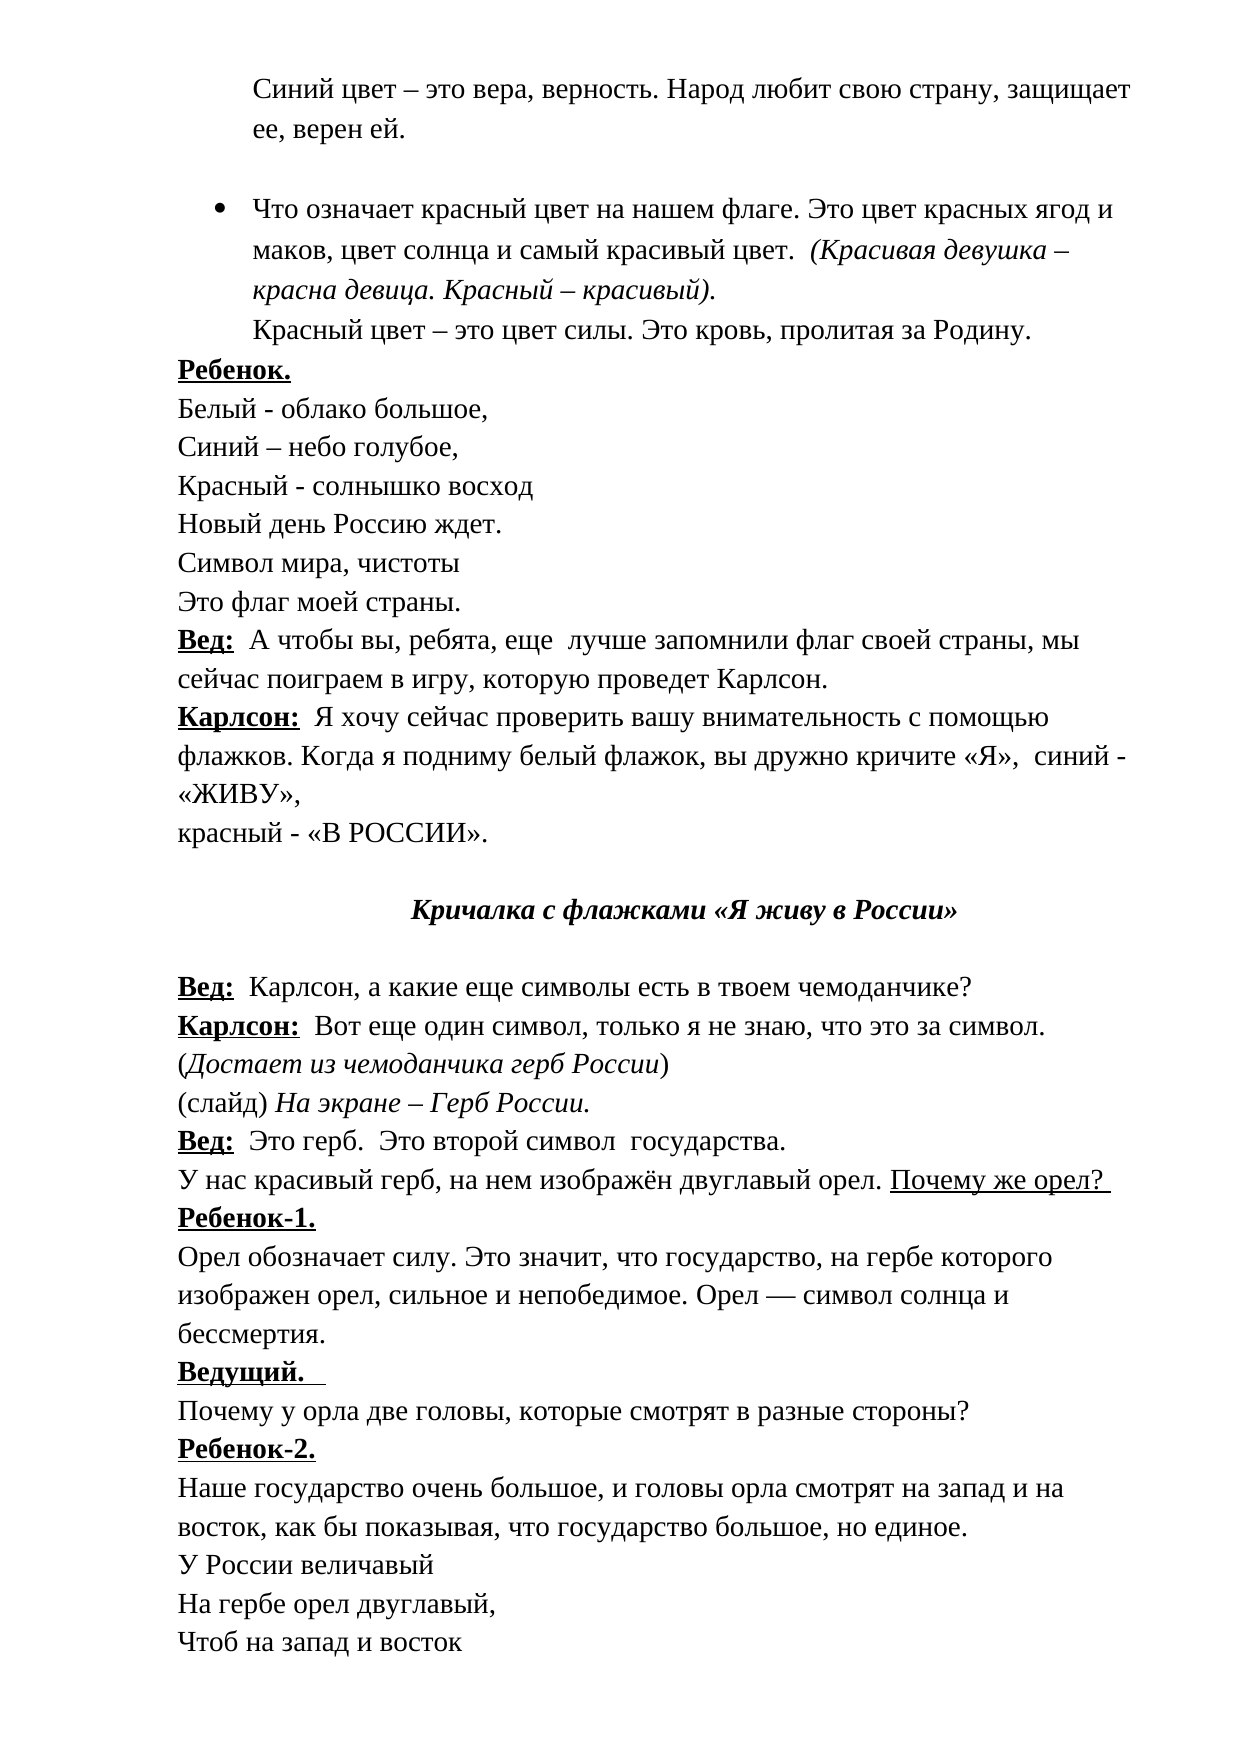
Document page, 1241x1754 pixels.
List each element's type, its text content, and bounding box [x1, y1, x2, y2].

text Символ мира, чистоты [177, 545, 1152, 579]
text Ребенок-1. [177, 1200, 1152, 1234]
text Это флаг моей страны. [177, 584, 1152, 617]
text красный - «В РОССИИ». Кричалка с флажками «Я живу в России» [177, 815, 1152, 926]
text Синий – небо голубое, [177, 429, 1152, 463]
text Ребенок-2. Наше государство очень большое, и головы орла смотрят на запад и на восток, как бы показывая, что государство большое, но единое. У России величавый [177, 1432, 1152, 1581]
text Белый - облако большое, [177, 391, 1152, 424]
text Чтоб на запад и восток [177, 1624, 1152, 1658]
text Вед: Карлсон, а какие еще символы есть в твоем чемоданчике? [177, 969, 1152, 1003]
text Новый день Россию ждет. [177, 507, 1152, 540]
text Вед: А чтобы вы, ребята, еще лучше запомнили флаг своей страны, мы сейчас поиграем в игру, которую проведет Карлсон. [177, 622, 1152, 694]
text Почему у орла две головы, которые смотрят в разные стороны? [177, 1393, 1152, 1427]
list Что означает красный цвет на нашем флаге. Это цвет красных ягод и маков, цвет солнца и самый красивый цвет. (Красивая девушка – красна девица. Красный – красивый). Красный цвет – это цвет силы. Это кровь, пролитая за Родину. [215, 191, 1152, 346]
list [215, 71, 1152, 144]
text Красный - солнышко восход [177, 468, 1152, 502]
text На гербе орел двуглавый, [177, 1586, 1152, 1619]
text Вед: Это герб. Это второй символ государства. [177, 1123, 1152, 1157]
text Карлсон: Я хочу сейчас проверить вашу внимательность с помощью флажков. Когда я подниму белый флажок, вы дружно кричите «Я», синий - «ЖИВУ», [177, 699, 1152, 810]
text Орел обозначает силу. Это значит, что государство, на гербе которого изображен орел, сильное и непобедимое. Орел — символ солнца и бессмертия. [177, 1239, 1152, 1349]
text Карлсон: Вот еще один символ, только я не знаю, что это за символ. (Достает из чемоданчика герб России) [177, 1008, 1152, 1080]
text Ребенок. [177, 352, 1152, 386]
text (слайд) На экране – Герб России. [177, 1085, 1152, 1118]
text У нас красивый герб, на нем изображён двуглавый орел. Почему же орел? [177, 1162, 1152, 1195]
text Ведущий. [177, 1354, 1152, 1388]
